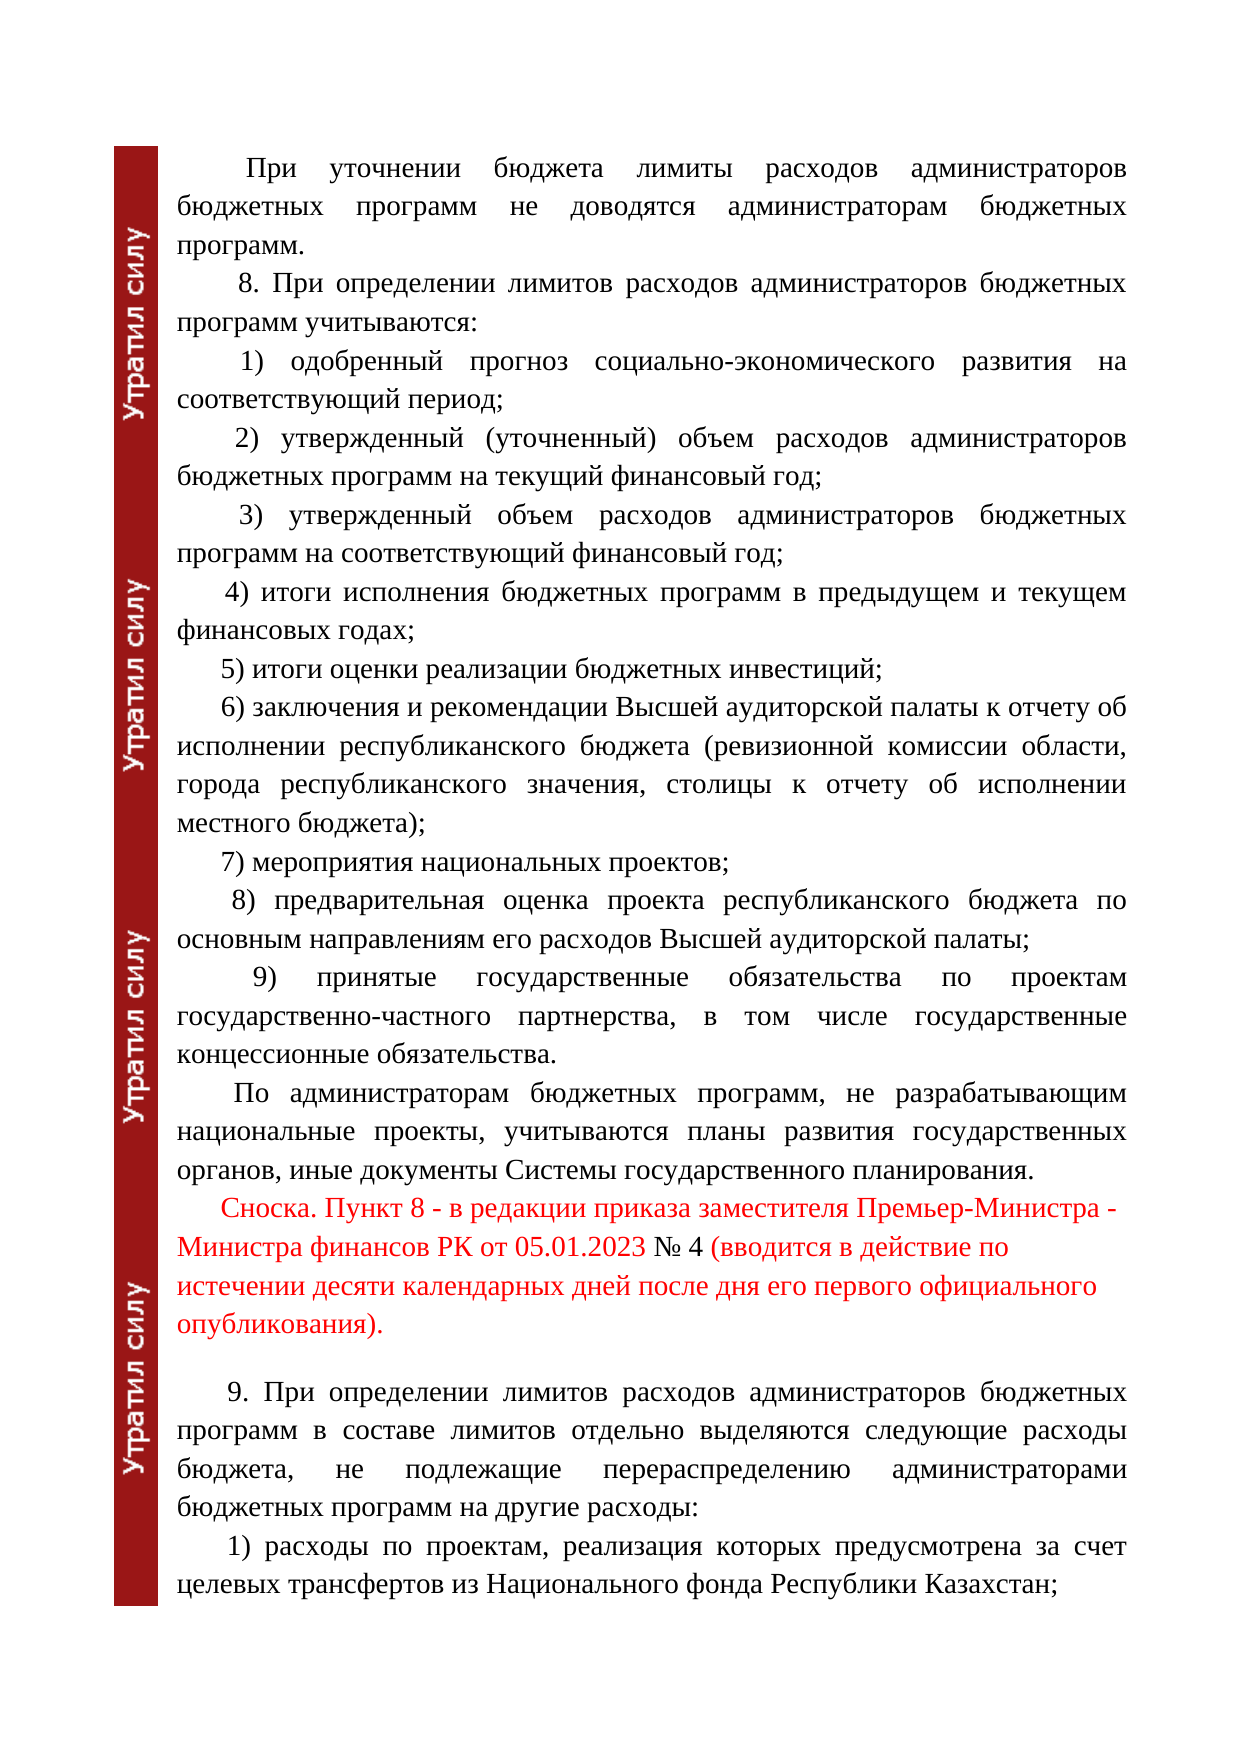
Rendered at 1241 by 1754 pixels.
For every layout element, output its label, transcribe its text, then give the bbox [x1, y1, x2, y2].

text Сноска. Пункт 8 - в редакции приказа заместителя Премьер-Министра - Министра финансов РК от 05.01.2023 № 4 (вводится в действие по истечении десяти календарных дней после дня его первого официального опубликования). [112, 1191, 1128, 1370]
picture [114, 1523, 158, 1528]
text 6) заключения и рекомендации Высшей аудиторской палаты к отчету об исполнении республиканского бюджета (ревизионной комиссии области, города республиканского значения, столицы к отчету об исполнении местного бюджета); [112, 689, 1128, 839]
text 7) мероприятия национальных проектов; [112, 844, 1128, 877]
picture [114, 954, 158, 959]
text 2) утвержденный (уточненный) объем расходов администраторов бюджетных программ на текущий финансовый год; [112, 420, 1128, 492]
picture [114, 492, 158, 497]
picture [114, 877, 158, 882]
picture [114, 1370, 158, 1374]
text При уточнении бюджета лимиты расходов администраторов бюджетных программ не доводятся администраторам бюджетных программ. [112, 150, 1128, 261]
picture [114, 569, 158, 574]
picture [114, 1186, 158, 1191]
picture [114, 338, 158, 343]
picture [114, 261, 158, 266]
picture [114, 684, 158, 689]
text 1) расходы по проектам, реализация которых предусмотрена за счет целевых трансфертов из Национального фонда Республики Казахстан; [112, 1528, 1128, 1600]
text 4) итоги исполнения бюджетных программ в предыдущем и текущем финансовых годах; [112, 574, 1128, 646]
picture [114, 839, 158, 844]
text 9) принятые государственные обязательства по проектам государственно-частного партнерства, в том числе государственные концессионные обязательства. [112, 959, 1128, 1070]
picture [114, 146, 158, 150]
text 8. При определении лимитов расходов администраторов бюджетных программ учитываются: [112, 266, 1128, 338]
text 9. При определении лимитов расходов администраторов бюджетных программ в составе лимитов отдельно выделяются следующие расходы бюджета, не подлежащие перераспределению администраторами бюджетных программ на другие расходы: [112, 1374, 1128, 1523]
picture [114, 1600, 158, 1606]
text По администраторам бюджетных программ, не разрабатывающим национальные проекты, учитываются планы развития государственных органов, иные документы Системы государственного планирования. [112, 1075, 1128, 1186]
text 5) итоги оценки реализации бюджетных инвестиций; [112, 651, 1128, 684]
picture [114, 1070, 158, 1075]
picture [114, 646, 158, 651]
text 1) одобренный прогноз социально-экономического развития на соответствующий период; [112, 343, 1128, 415]
picture [114, 415, 158, 420]
text 3) утвержденный объем расходов администраторов бюджетных программ на соответствующий финансовый год; [112, 497, 1128, 569]
text 8) предварительная оценка проекта республиканского бюджета по основным направлениям его расходов Высшей аудиторской палаты; [112, 882, 1128, 954]
